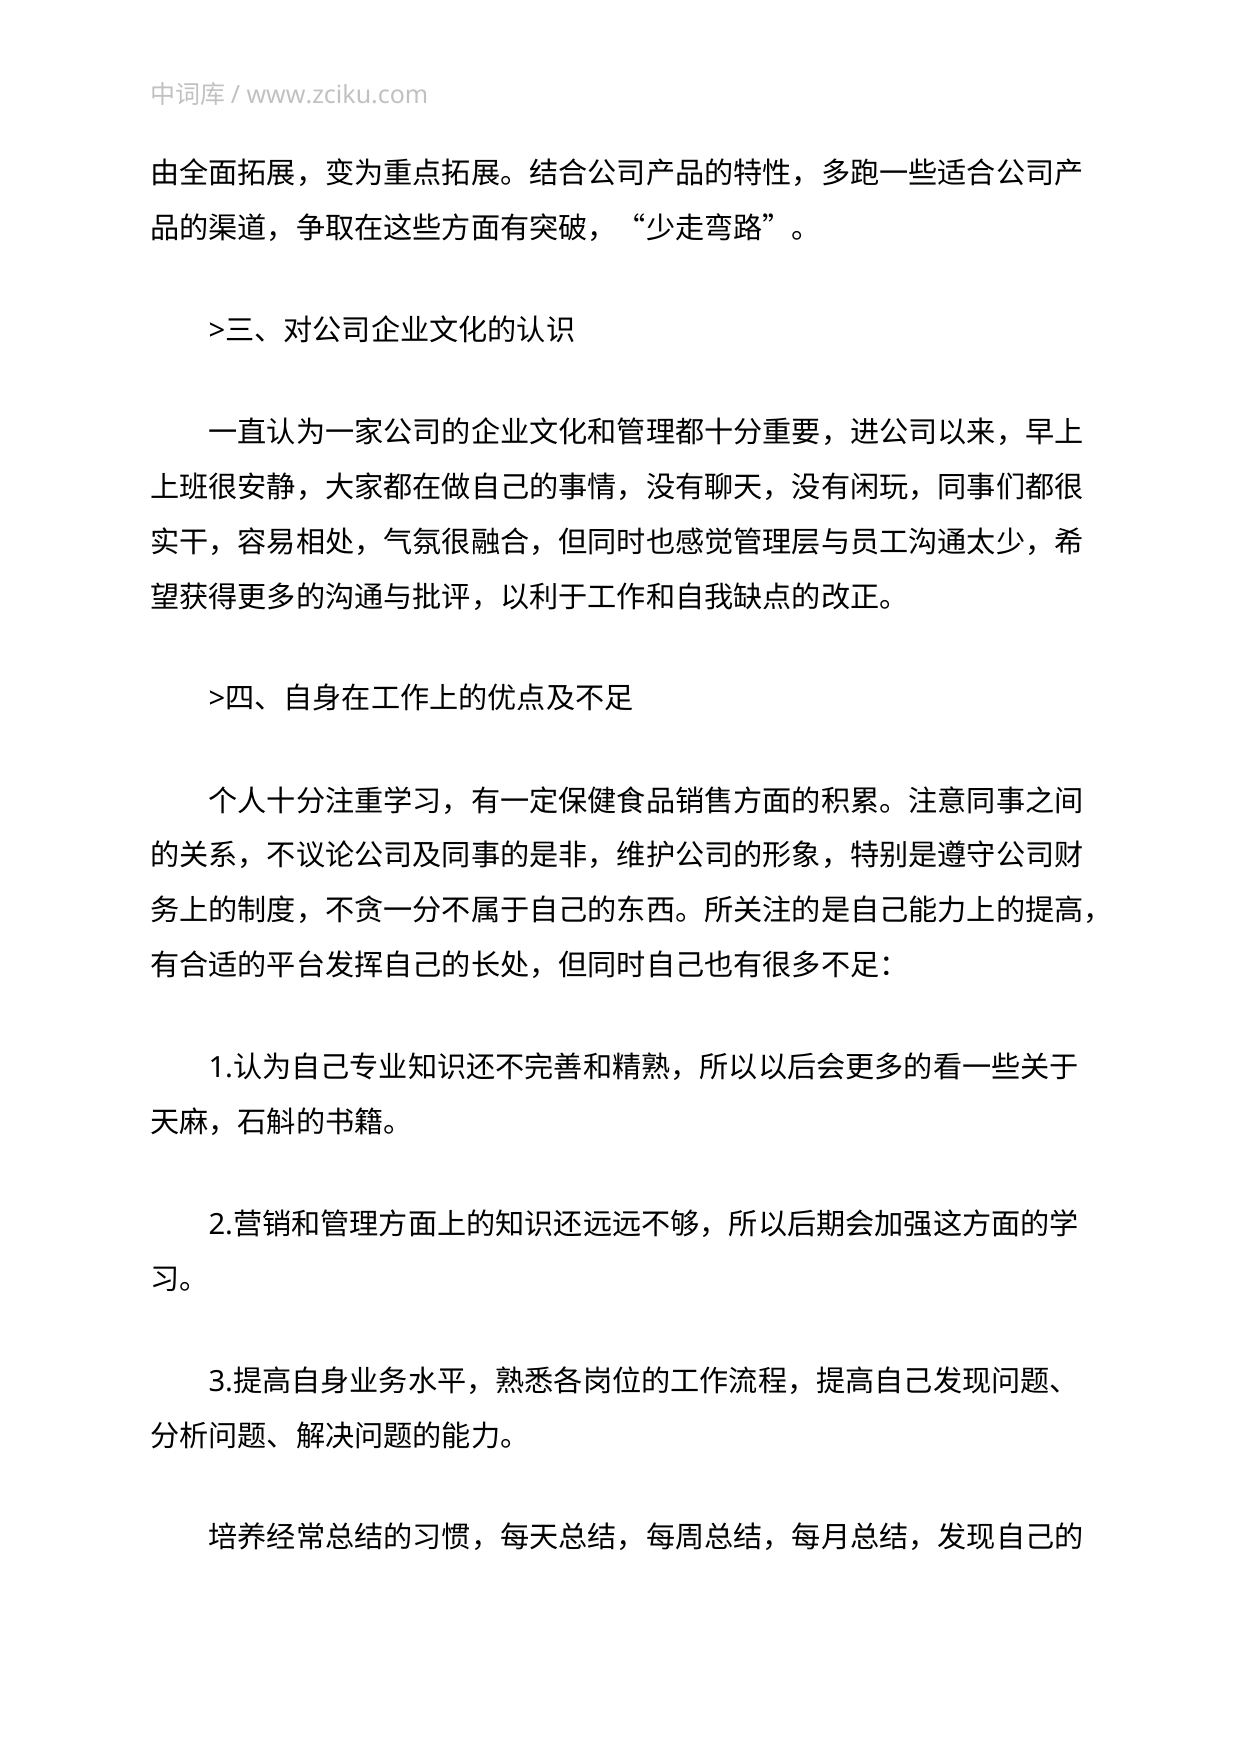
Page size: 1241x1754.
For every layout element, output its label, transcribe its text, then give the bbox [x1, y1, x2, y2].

text 3.提高自身业务水平，熟悉各岗位的工作流程，提高自己发现问题、分析问题、解决问题的能力。 [150, 1357, 1090, 1454]
text 1.认为自己专业知识还不完善和精熟，所以以后会更多的看一些关于天麻，石斛的书籍。 [150, 1043, 1090, 1141]
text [150, 150, 1090, 247]
text 个人十分注重学习，有一定保健食品销售方面的积累。注意同事之间的关系，不议论公司及同事的是非，维护公司的形象，特别是遵守公司财务上的制度，不贪一分不属于自己的东西。所关注的是自己能力上的提高，有合适的平台发挥自己的长处，但同时自己也有很多不足： [150, 777, 1090, 984]
text >三、对公司企业文化的认识 [150, 307, 1090, 349]
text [150, 1514, 1090, 1556]
text >四、自身在工作上的优点及不足 [150, 675, 1090, 717]
text 一直认为一家公司的企业文化和管理都十分重要，进公司以来，早上上班很安静，大家都在做自己的事情，没有聊天，没有闲玩，同事们都很实干，容易相处，气氛很融合，但同时也感觉管理层与员工沟通太少，希望获得更多的沟通与批评，以利于工作和自我缺点的改正。 [150, 409, 1090, 616]
text 2.营销和管理方面上的知识还远远不够，所以后期会加强这方面的学习。 [150, 1200, 1090, 1298]
